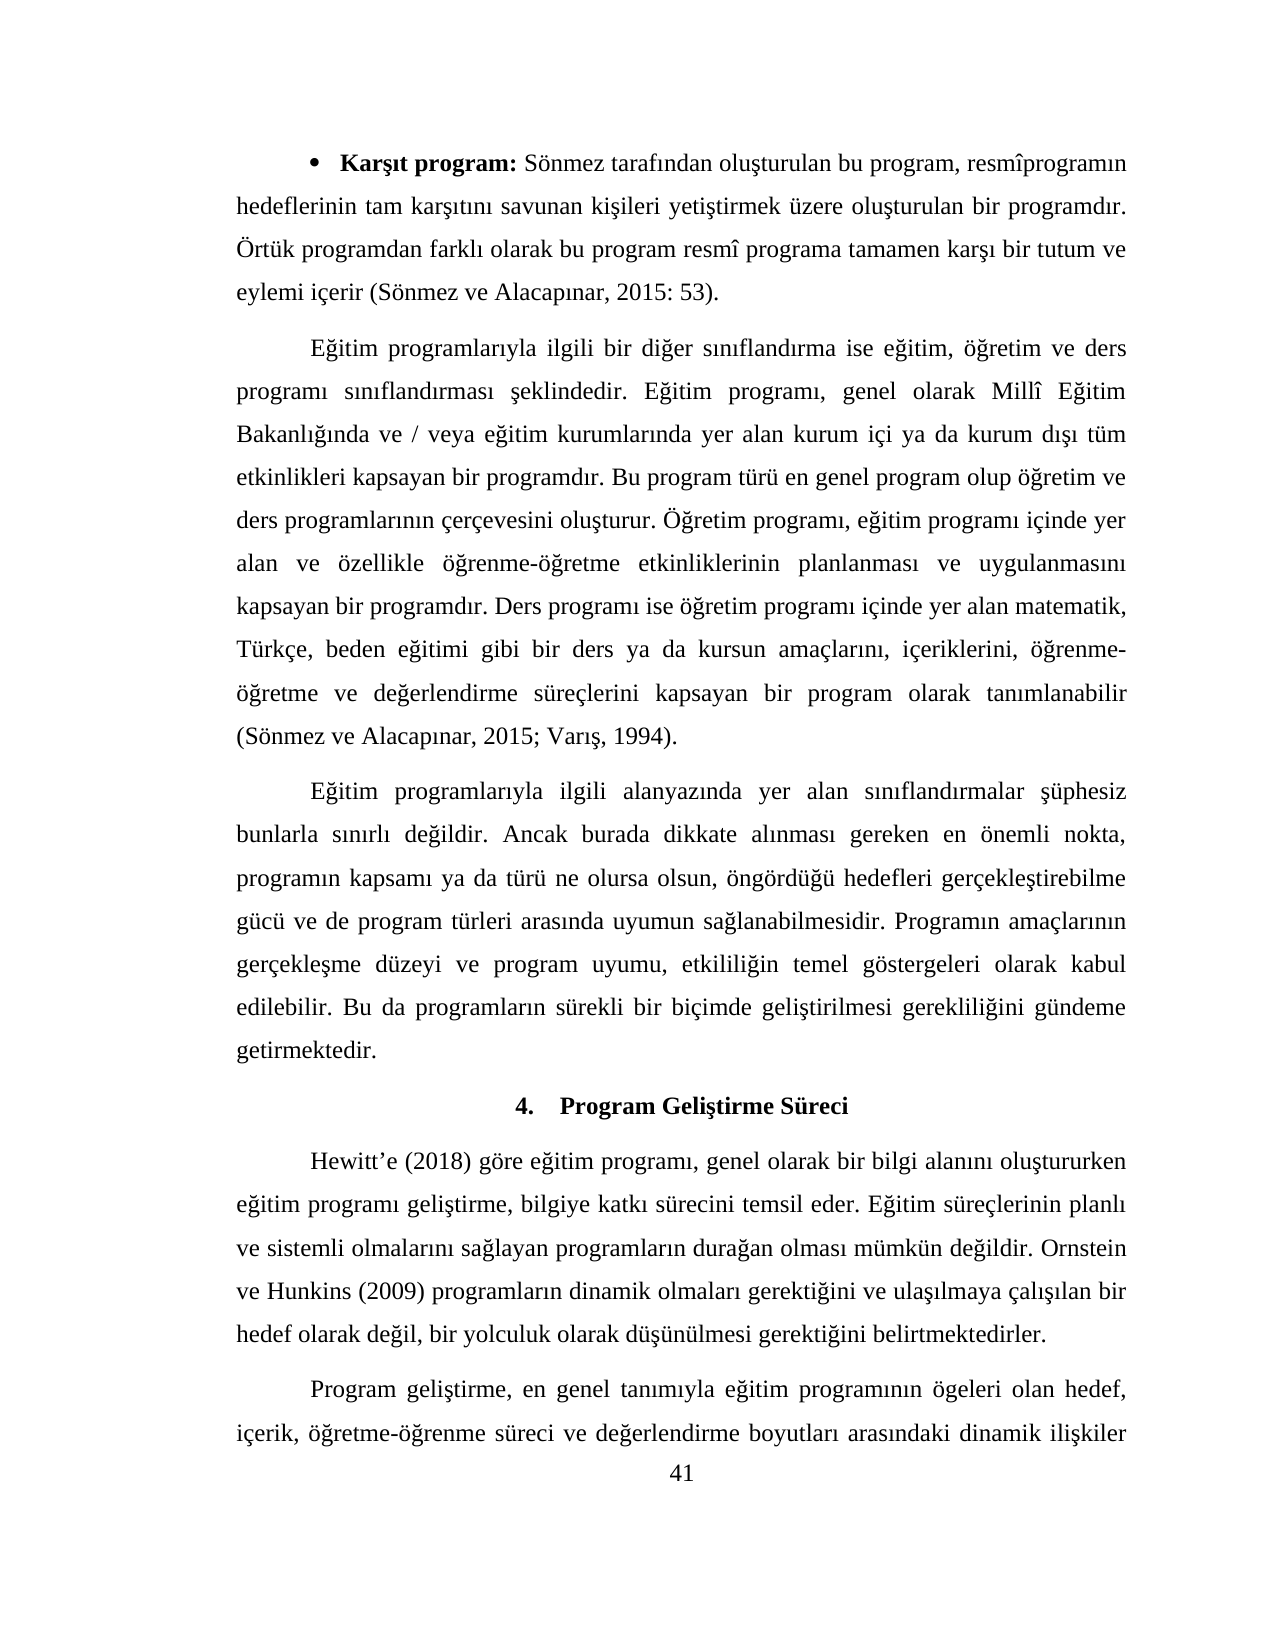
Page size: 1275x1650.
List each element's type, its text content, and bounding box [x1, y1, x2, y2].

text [236, 1374, 1127, 1446]
text Hewitt’e (2018) göre eğitim programı, genel olarak bir bilgi alanını oluştururken eğitim programı geliştirme, bilgiye katkı sürecini temsil eder. Eğitim süreçlerinin planlı ve sistemli olmalarını sağlayan programların durağan olması mümkün değildir. Ornstein ve Hunkins (2009) programların dinamik olmaları gerektiğini ve ulaşılmaya çalışılan bir hedef olarak değil, bir yolculuk olarak düşünülmesi gerektiğini belirtmektedirler. [236, 1146, 1127, 1348]
list Karşıt program: Sönmez tarafından oluşturulan bu program, resmîprogramın hedeflerinin tam karşıtını savunan kişileri yetiştirmek üzere oluşturulan bir programdır. Örtük programdan farklı olarak bu program resmî programa tamamen karşı bir tutum ve eylemi içerir (Sönmez ve Alacapınar, 2015: 53). [236, 148, 1127, 306]
text Eğitim programlarıyla ilgili alanyazında yer alan sınıflandırmalar şüphesiz bunlarla sınırlı değildir. Ancak burada dikkate alınması gereken en önemli nokta, programın kapsamı ya da türü ne olursa olsun, öngördüğü hedefleri gerçekleştirebilme gücü ve de program türleri arasında uyumun sağlanabilmesidir. Programın amaçlarının gerçekleşme düzeyi ve program uyumu, etkililiğin temel göstergeleri olarak kabul edilebilir. Bu da programların sürekli bir biçimde geliştirilmesi gerekliliğini gündeme getirmektedir. [236, 776, 1127, 1064]
text Eğitim programlarıyla ilgili bir diğer sınıflandırma ise eğitim, öğretim ve ders programı sınıflandırması şeklindedir. Eğitim programı, genel olarak Millî Eğitim Bakanlığında ve / veya eğitim kurumlarında yer alan kurum içi ya da kurum dışı tüm etkinlikleri kapsayan bir programdır. Bu program türü en genel program olup öğretim ve ders programlarının çerçevesini oluşturur. Öğretim programı, eğitim programı içinde yer alan ve özellikle öğrenme-öğretme etkinliklerinin planlanması ve uygulanmasını kapsayan bir programdır. Ders programı ise öğretim programı içinde yer alan matematik, Türkçe, beden eğitimi gibi bir ders ya da kursun amaçlarını, içeriklerini, öğrenme-öğretme ve değerlendirme süreçlerini kapsayan bir program olarak tanımlanabilir (Sönmez ve Alacapınar, 2015; Varış, 1994). [236, 333, 1127, 749]
list Program Geliştirme Süreci [236, 1091, 1127, 1119]
